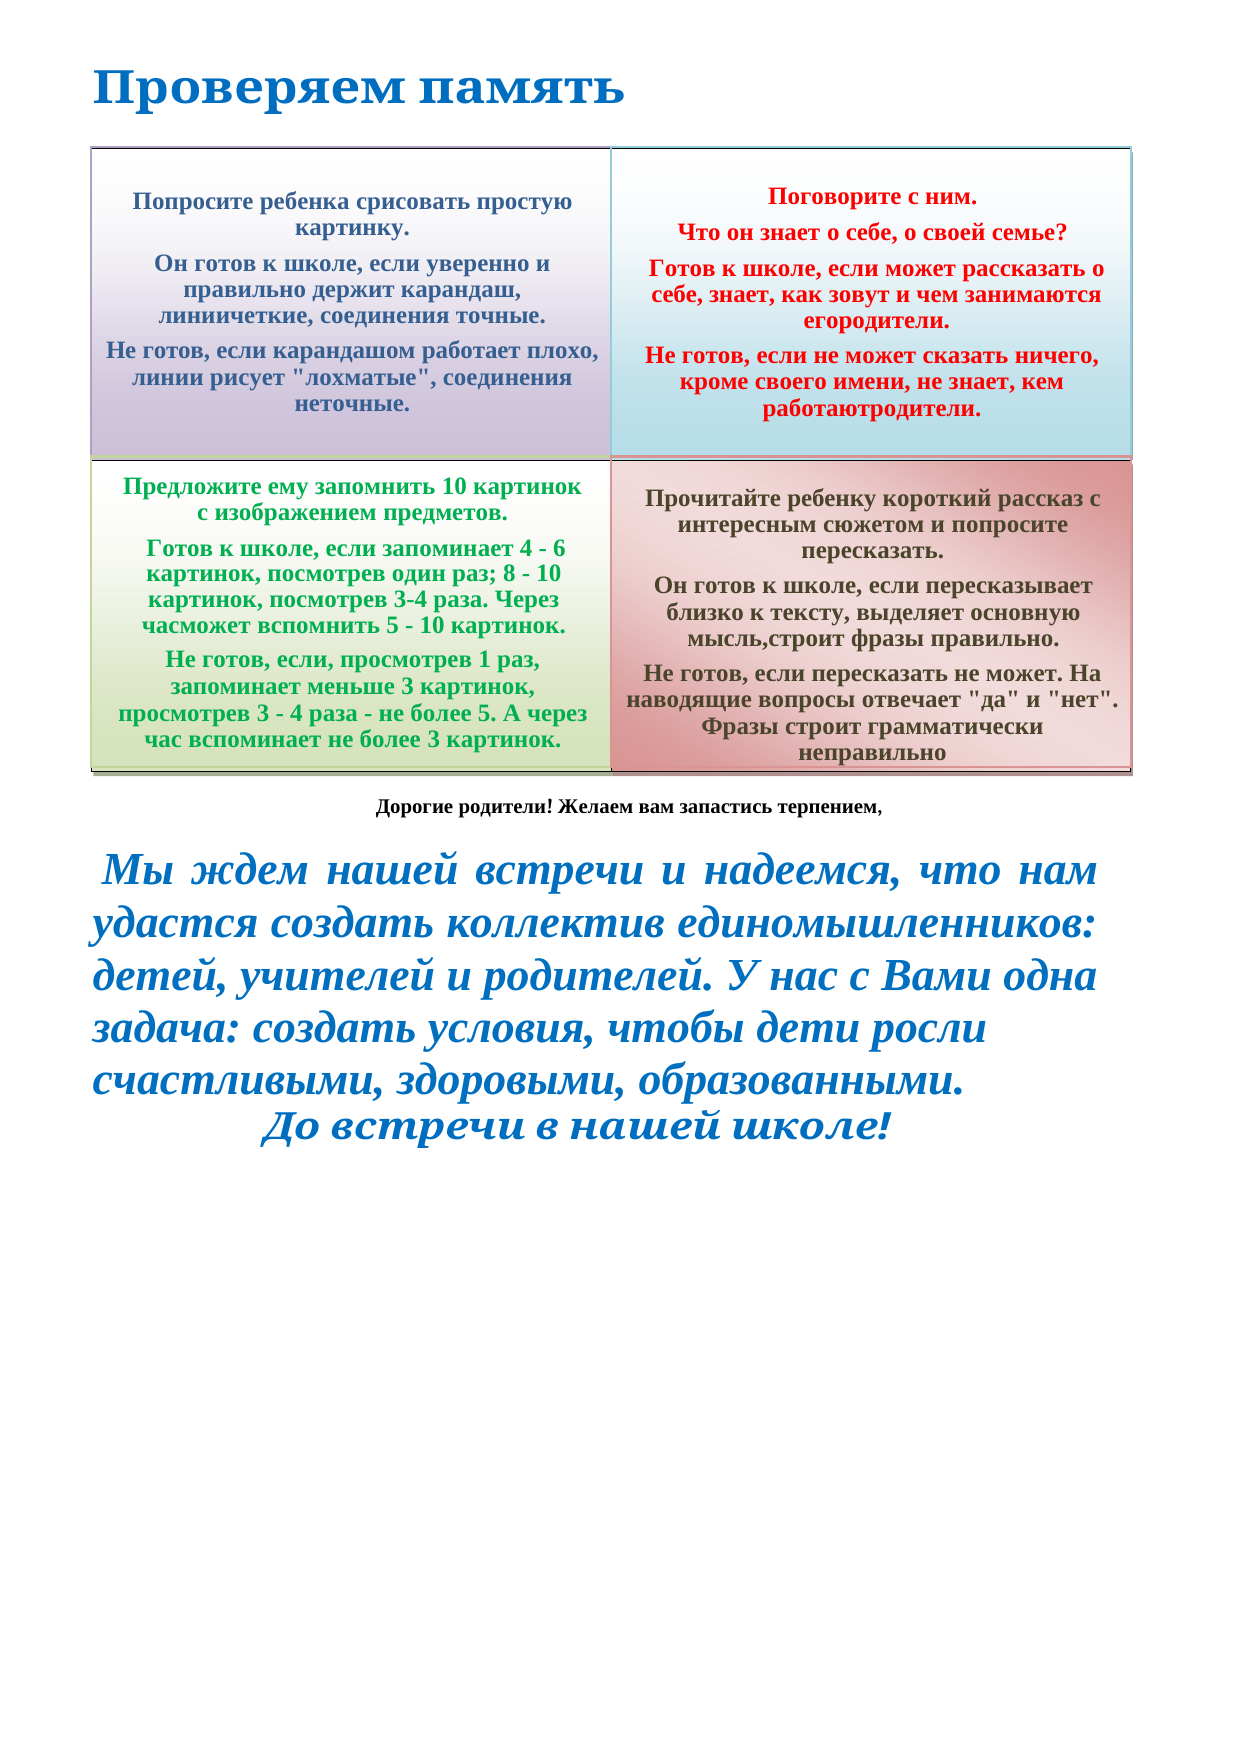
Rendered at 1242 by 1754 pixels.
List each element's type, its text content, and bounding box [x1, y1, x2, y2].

table_header Попросите ребенка срисовать простую картинку. Он готов к школе, если уверенно и правильно держит карандаш, линиичеткие, соединения точные. Не готов, если карандашом работает плохо, линии рисует "лохматые", соединения неточные. [92, 148, 610, 455]
table_cell Предложите ему запомнить 10 картинок с изображением предметов. Готов к школе, если запоминает 4 - 6 картинок, посмотрев один раз; 8 - 10 картинок, посмотрев 3-4 раза. Через часможет вспомнить 5 - 10 картинок. Не готов, если, просмотрев 1 раз, запоминает меньше 3 картинок, просмотрев 3 - 4 раза - не более 5. А через час вспоминает не более 3 картинок. [92, 458, 610, 766]
table_header Поговорите с ним. Что он знает о себе, о своей семье? Готов к школе, если может рассказать о себе, знает, как зовут и чем занимаются егородители. Не готов, если не может сказать ничего, кроме своего имени, не знает, кем работаютродители. [612, 148, 1130, 455]
table_cell Прочитайте ребенку короткий рассказ с интересным сюжетом и попросите пересказать. Он готов к школе, если пересказывает близко к тексту, выделяет основную мысль,строит фразы правильно. Не готов, если пересказать не может. На наводящие вопросы отвечает "да" и "нет". Фразы строит грамматически неправильно [612, 458, 1130, 766]
text счастливыми, здоровыми, образованными. [92, 1053, 1237, 1104]
text Мы ждем нашей встречи и надеемся, что нам удастся создать коллектив единомышленников: детей, учителей и родителей. У нас с Вами одна задача: создать условия, чтобы дети росли [92, 842, 1098, 1053]
text Дорогие родители! Желаем вам запастись терпением, [233, 794, 1024, 819]
text До встречи в нашей школе! [264, 1104, 1237, 1148]
text Проверяем память [92, 62, 1237, 115]
